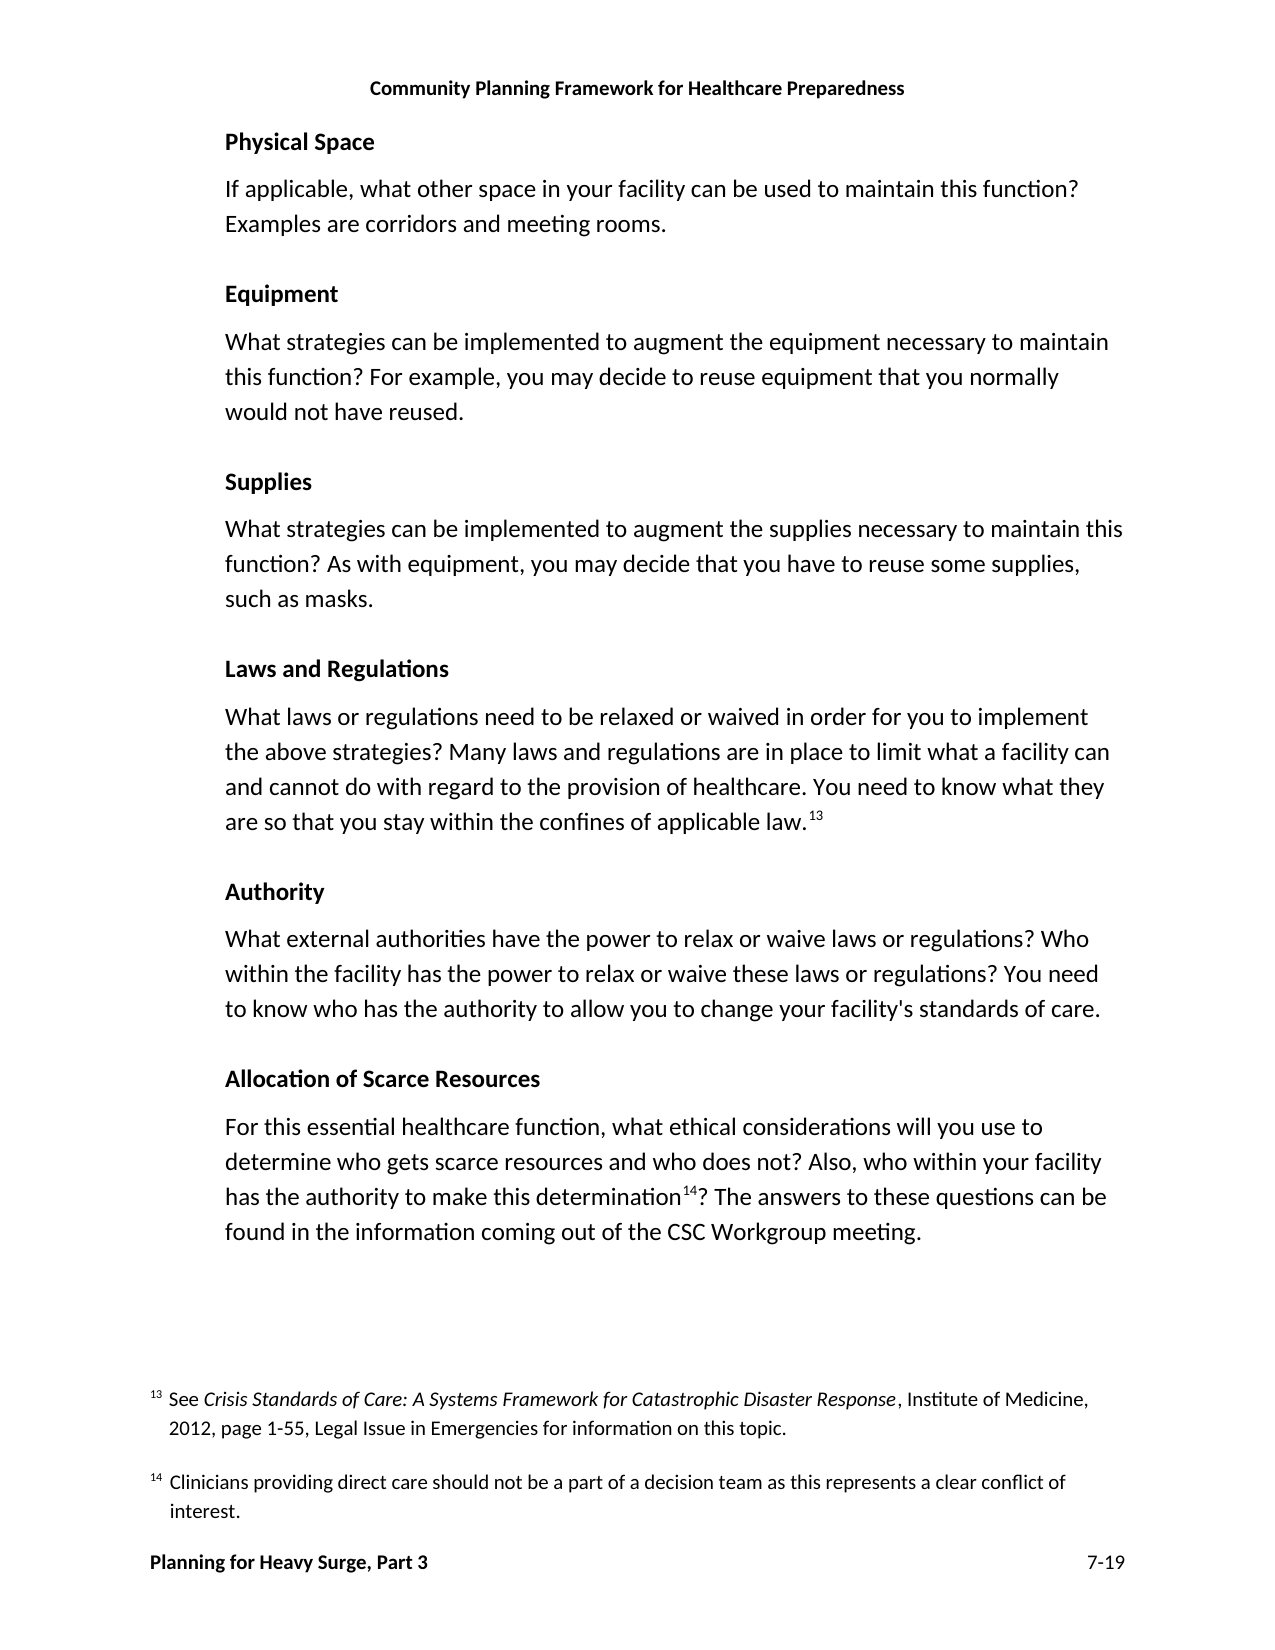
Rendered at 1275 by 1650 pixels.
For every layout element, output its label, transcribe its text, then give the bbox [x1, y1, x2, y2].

text What strategies can be implemented to augment the equipment necessary to maintain this function? For example, you may decide to reuse equipment that you normally would not have reused. [225, 326, 1125, 426]
text What external authorities have the power to relax or waive laws or regulations? Who within the facility has the power to relax or waive these laws or regulations? You need to know who has the authority to allow you to change your facility's standards of care. [225, 923, 1125, 1024]
text Laws and Regulations [225, 653, 1125, 684]
text Equipment [225, 278, 1125, 309]
text Physical Space [225, 126, 1125, 156]
text What strategies can be implemented to augment the supplies necessary to maintain this function? As with equipment, you may decide that you have to reuse some supplies, such as masks. [225, 513, 1125, 614]
text Supplies [225, 466, 1125, 496]
text What laws or regulations need to be relaxed or waived in order for you to implement the above strategies? Many laws and regulations are in place to limit what a facility can and cannot do with regard to the provision of healthcare. You need to know what they are so that you stay within the confines of applicable law. [225, 701, 1125, 836]
text For this essential healthcare function, what ethical considerations will you use to determine who gets scarce resources and who does not? Also, who within your facility has the authority to make this determination? The answers to these questions can be found in the information coming out of the CSC Workgroup meeting. [225, 1111, 1125, 1246]
text Authority [225, 876, 1125, 906]
text If applicable, what other space in your facility can be used to maintain this function? Examples are corridors and meeting rooms. [225, 173, 1125, 239]
text Allocation of Scarce Resources [225, 1063, 1125, 1094]
